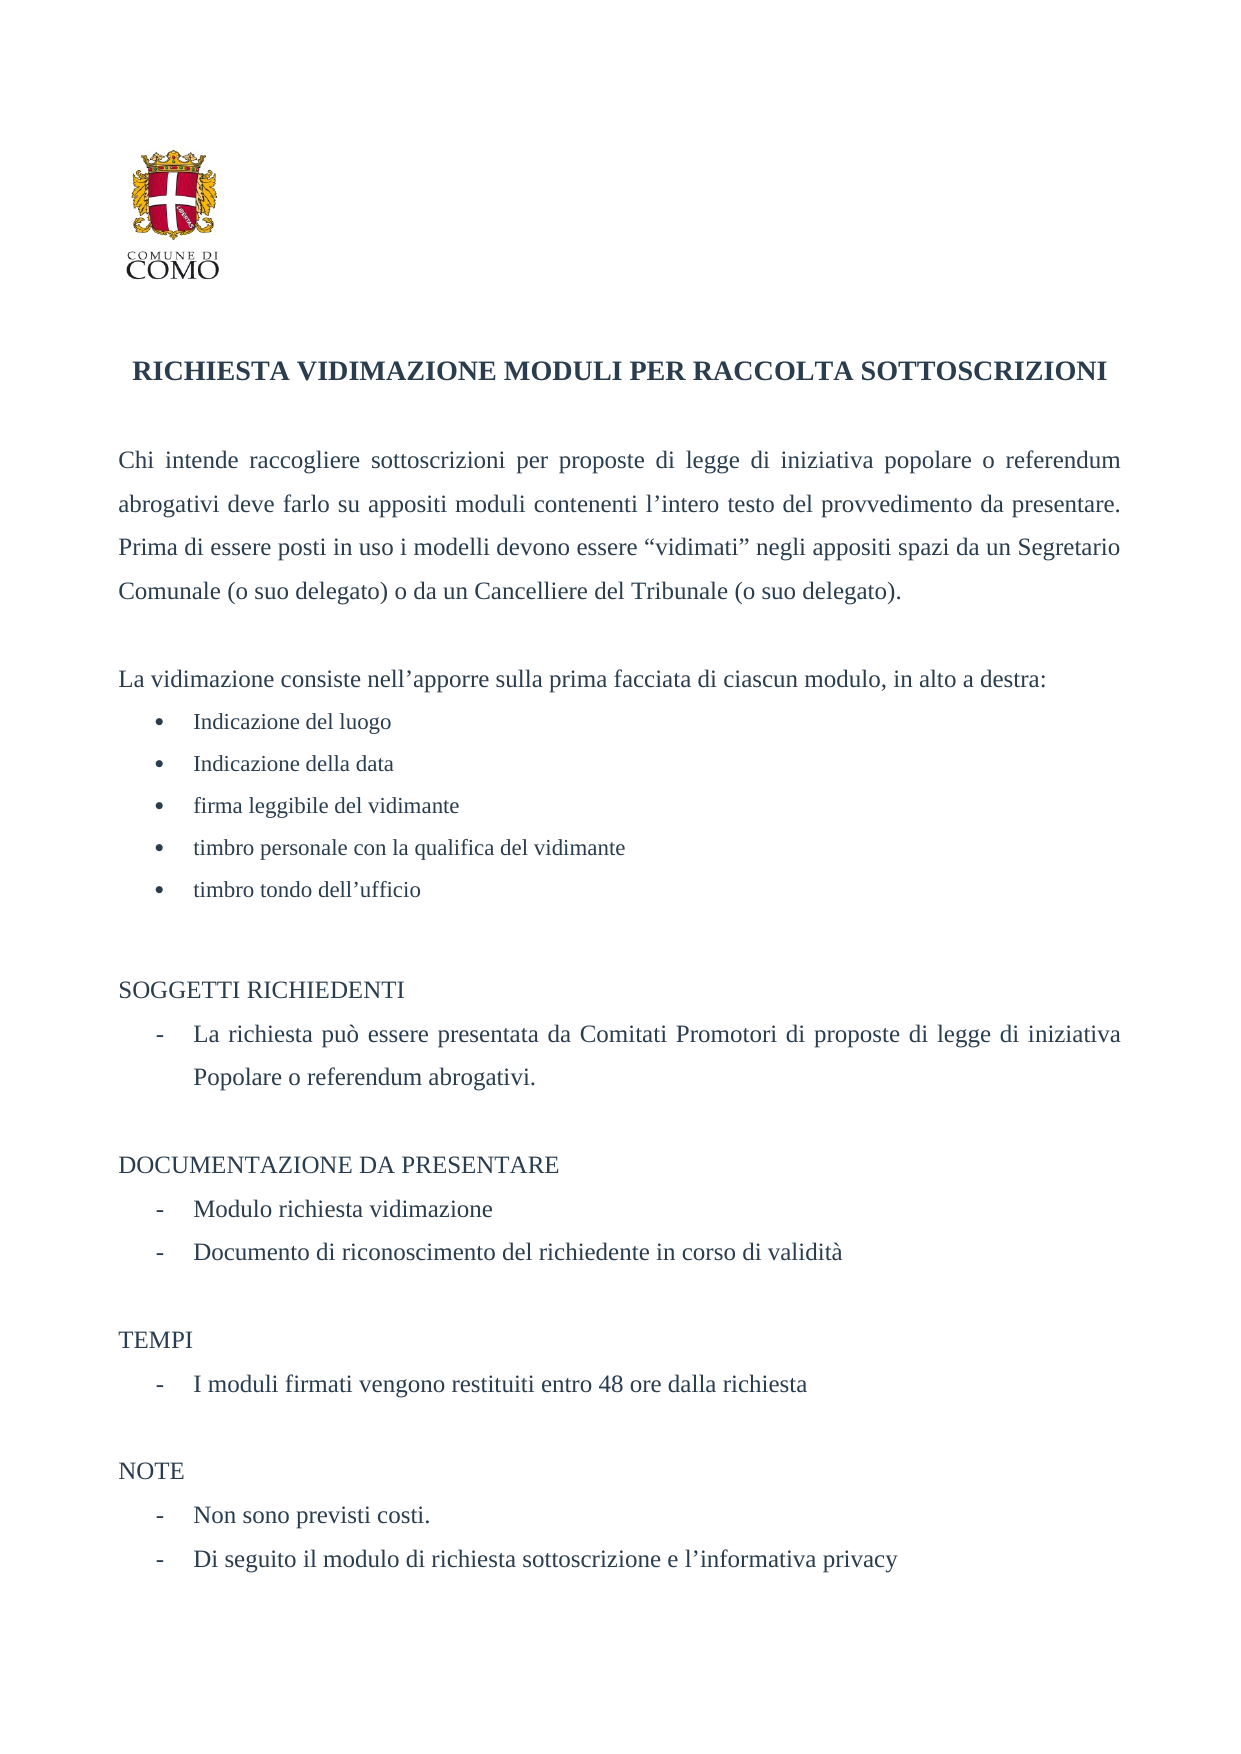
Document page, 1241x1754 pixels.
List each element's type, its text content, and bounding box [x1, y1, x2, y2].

list Non sono previsti costi. [156, 1485, 1122, 1529]
text SOGGETTI RICHIEDENTI [118, 960, 1122, 1004]
text TEMPI [118, 1310, 1122, 1354]
text NOTE [118, 1441, 1122, 1485]
list Di seguito il modulo di richiesta sottoscrizione e l’informativa privacy [156, 1529, 1122, 1572]
picture [118, 147, 231, 281]
list timbro tondo dell’ufficio [156, 876, 1122, 902]
text La vidimazione consiste nell’apporre sulla prima facciata di ciascun modulo, in alto a destra: [118, 605, 1122, 692]
list Documento di riconoscimento del richiedente in corso di validità [156, 1222, 1122, 1266]
list Modulo richiesta vidimazione [156, 1179, 1122, 1222]
list timbro personale con la qualifica del vidimante [156, 834, 1122, 860]
text Chi intende raccogliere sottoscrizioni per proposte di legge di iniziativa popolare o referendum abrogativi deve farlo su appositi moduli contenenti l’intero testo del provvedimento da presentare. Prima di essere posti in uso i modelli devono essere “vidimati” negli appositi spazi da un Segretario Comunale (o suo delegato) o da un Cancelliere del Tribunale (o suo delegato). [118, 430, 1122, 605]
list Indicazione della data [156, 750, 1122, 776]
text DOCUMENTAZIONE DA PRESENTARE [118, 1135, 1122, 1179]
list La richiesta può essere presentata da Comitati Promotori di proposte di legge di iniziativa Popolare o referendum abrogativi. [156, 1004, 1122, 1091]
list I moduli firmati vengono restituiti entro 48 ore dalla richiesta [156, 1354, 1122, 1397]
text RICHIESTA VIDIMAZIONE MODULI PER RACCOLTA SOTTOSCRIZIONI [118, 342, 1122, 386]
list Indicazione del luogo [156, 708, 1122, 734]
list firma leggibile del vidimante [156, 792, 1122, 818]
